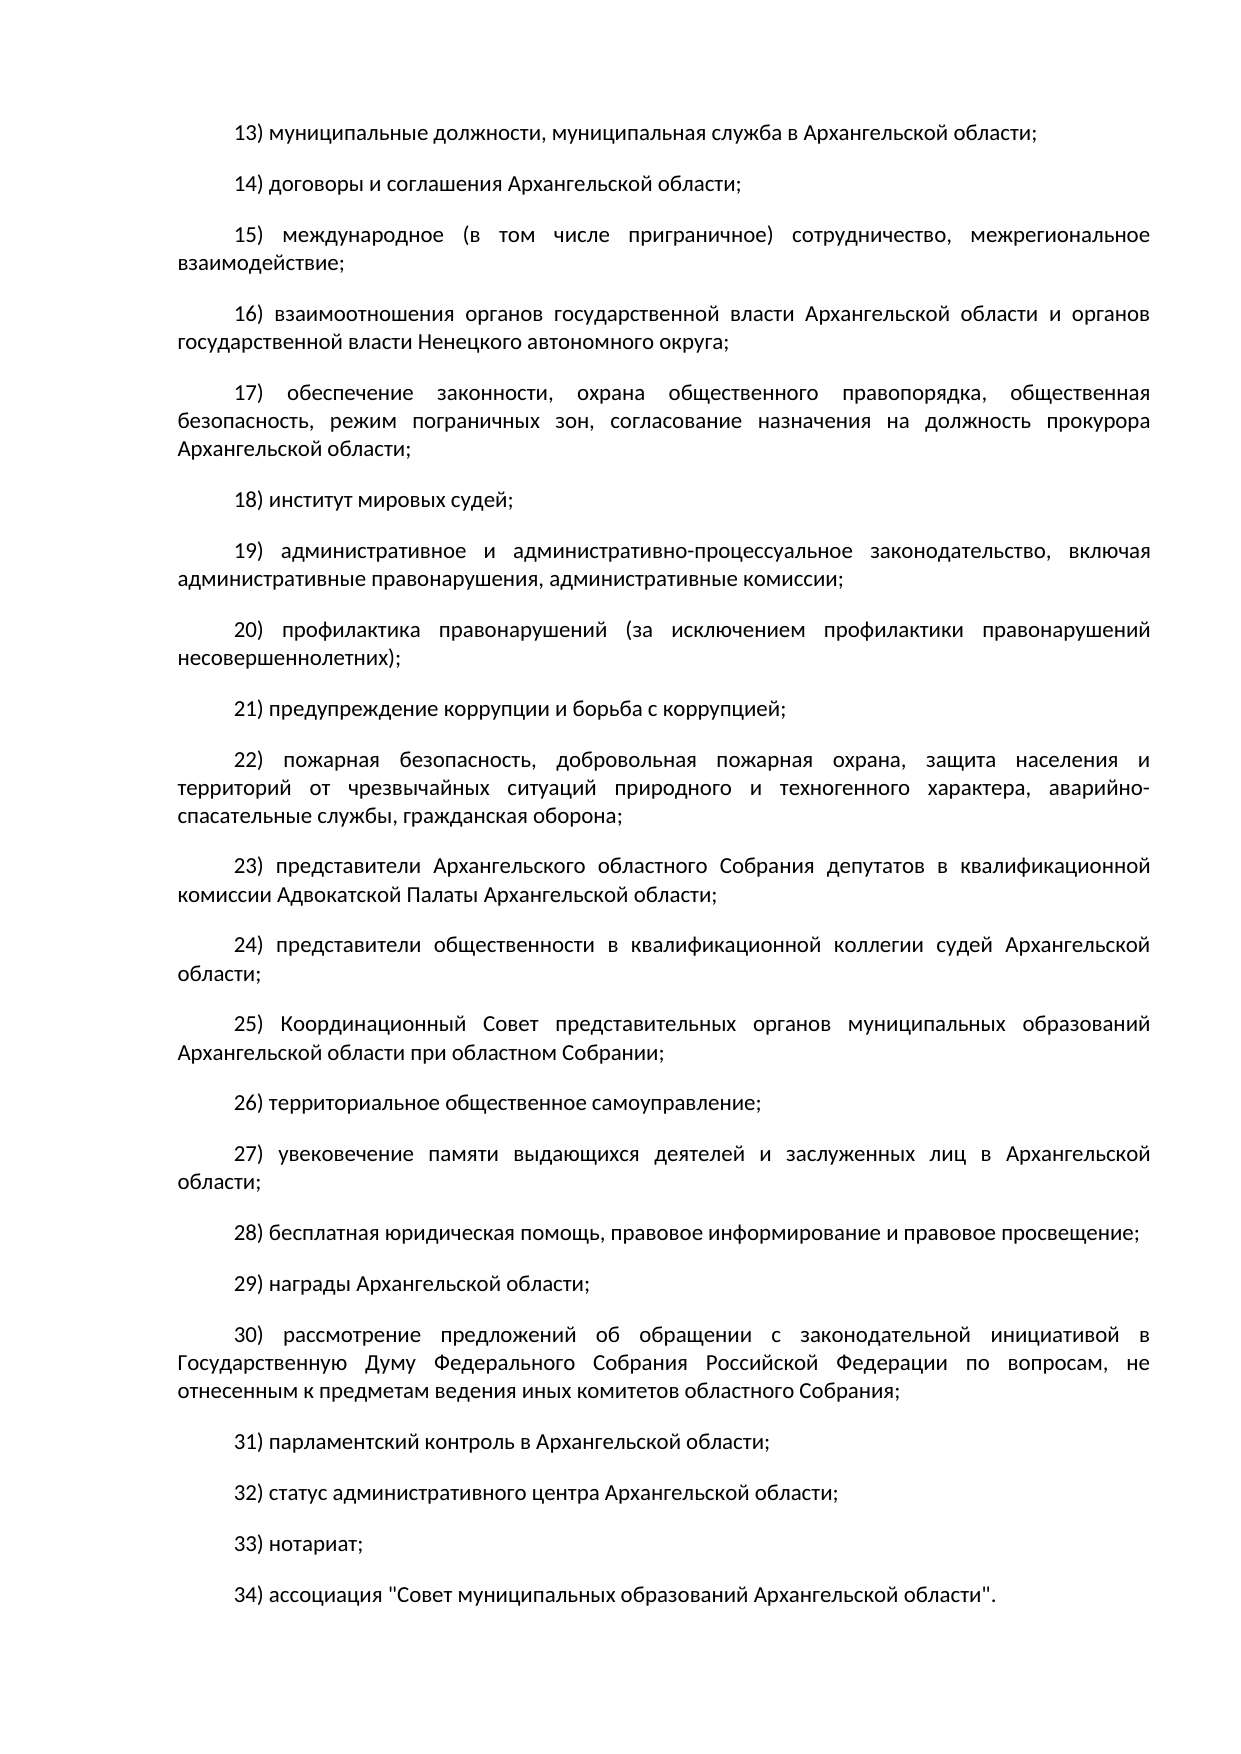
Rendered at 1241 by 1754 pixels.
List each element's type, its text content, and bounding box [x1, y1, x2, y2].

text 30) рассмотрение предложений об обращении с законодательной инициативой в Государственную Думу Федерального Собрания Российской Федерации по вопросам, не отнесенным к предметам ведения иных комитетов областного Собрания; [177, 1320, 1152, 1404]
text 33) нотариат; [177, 1529, 1152, 1557]
text 14) договоры и соглашения Архангельской области; [177, 169, 1152, 197]
text 21) предупреждение коррупции и борьба с коррупцией; [177, 694, 1152, 722]
text 26) территориальное общественное самоуправление; [177, 1088, 1152, 1117]
text 29) награды Архангельской области; [177, 1269, 1152, 1297]
text 34) ассоциация "Совет муниципальных образований Архангельской области". [177, 1580, 1152, 1608]
text 18) институт мировых судей; [177, 485, 1152, 513]
text 20) профилактика правонарушений (за исключением профилактики правонарушений несовершеннолетних); [177, 615, 1152, 671]
text 17) обеспечение законности, охрана общественного правопорядка, общественная безопасность, режим пограничных зон, согласование назначения на должность прокурора Архангельской области; [177, 378, 1152, 462]
text 31) парламентский контроль в Архангельской области; [177, 1427, 1152, 1455]
text 24) представители общественности в квалификационной коллегии судей Архангельской области; [177, 931, 1152, 987]
text 25) Координационный Совет представительных органов муниципальных образований Архангельской области при областном Собрании; [177, 1009, 1152, 1066]
text 32) статус административного центра Архангельской области; [177, 1478, 1152, 1506]
text 22) пожарная безопасность, добровольная пожарная охрана, защита населения и территорий от чрезвычайных ситуаций природного и техногенного характера, аварийно-спасательные службы, гражданская оборона; [177, 745, 1152, 829]
text 28) бесплатная юридическая помощь, правовое информирование и правовое просвещение; [177, 1218, 1152, 1246]
text 19) административное и административно-процессуальное законодательство, включая административные правонарушения, административные комиссии; [177, 536, 1152, 592]
text 13) муниципальные должности, муниципальная служба в Архангельской области; [177, 118, 1152, 146]
text 15) международное (в том числе приграничное) сотрудничество, межрегиональное взаимодействие; [177, 220, 1152, 276]
text 23) представители Архангельского областного Собрания депутатов в квалификационной комиссии Адвокатской Палаты Архангельской области; [177, 852, 1152, 908]
text 16) взаимоотношения органов государственной власти Архангельской области и органов государственной власти Ненецкого автономного округа; [177, 299, 1152, 355]
text 27) увековечение памяти выдающихся деятелей и заслуженных лиц в Архангельской области; [177, 1139, 1152, 1196]
